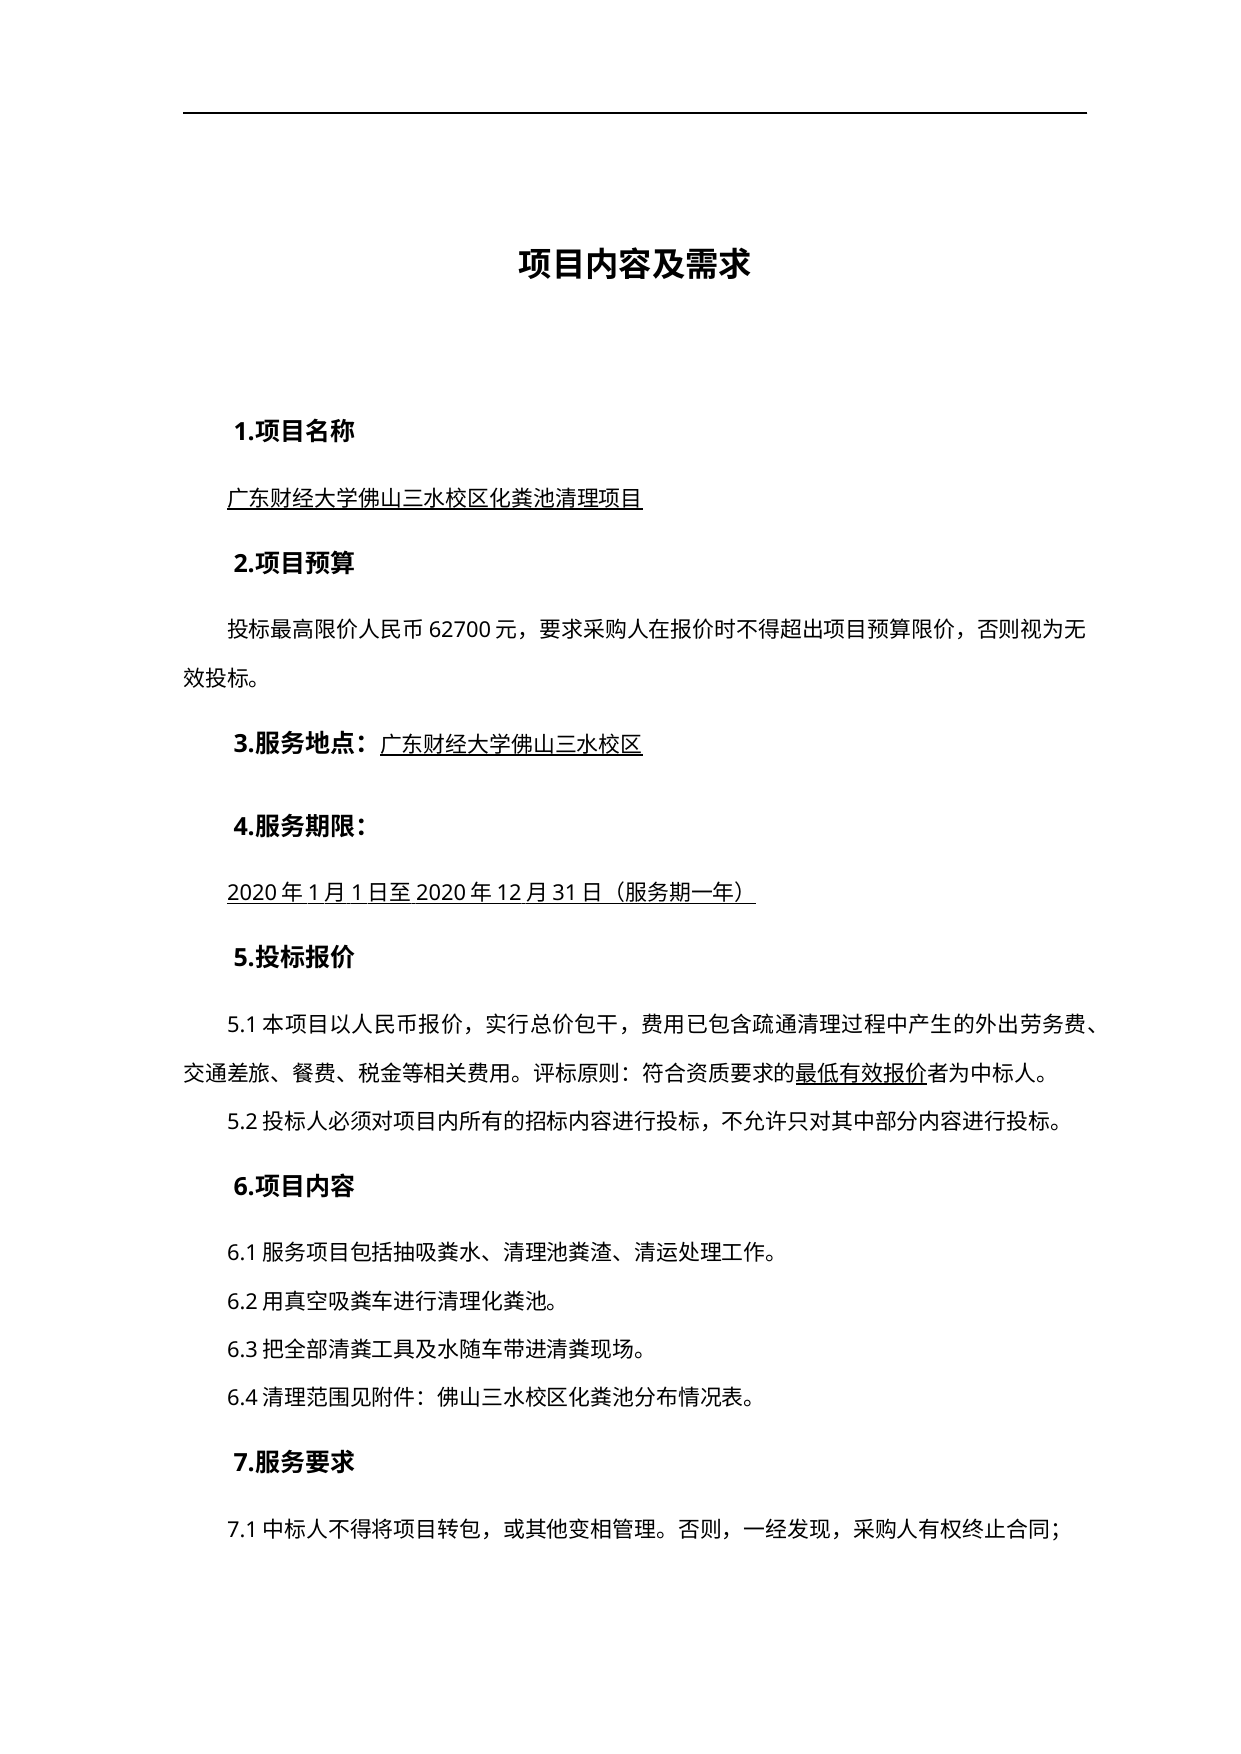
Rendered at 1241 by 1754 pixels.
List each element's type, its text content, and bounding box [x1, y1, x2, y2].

text 3.服务地点：广东财经大学佛山三水校区 [183, 709, 1087, 774]
text 5.投标报价 [183, 923, 1087, 988]
text 1.项目名称 [183, 397, 1087, 462]
text 广东财经大学佛山三水校区化粪池清理项目 [183, 480, 1087, 513]
text 6.4清理范围见附件：佛山三水校区化粪池分布情况表。 [183, 1380, 1087, 1413]
text 4.服务期限： [183, 792, 1087, 857]
text 6.1服务项目包括抽吸粪水、清理池粪渣、清运处理工作。 [183, 1235, 1087, 1268]
text 7.服务要求 [183, 1428, 1087, 1493]
text 6.2用真空吸粪车进行清理化粪池。 [183, 1283, 1087, 1316]
text 投标最高限价人民币62700元，要求采购人在报价时不得超出项目预算限价，否则视为无效投标。 [183, 612, 1087, 693]
text 6.项目内容 [183, 1152, 1087, 1217]
subtitle 项目内容及需求 [183, 230, 1087, 295]
text 5.2投标人必须对项目内所有的招标内容进行投标，不允许只对其中部分内容进行投标。 [183, 1104, 1087, 1136]
text 2.项目预算 [183, 529, 1087, 594]
text 6.3把全部清粪工具及水随车带进清粪现场。 [183, 1332, 1087, 1364]
text 5.1本项目以人民币报价，实行总价包干，费用已包含疏通清理过程中产生的外出劳务费、交通差旅、餐费、税金等相关费用。评标原则：符合资质要求的最低有效报价者为中标人。 [183, 1007, 1087, 1088]
text 2020年1月1日至2020年12月31日（服务期一年） [183, 875, 1087, 908]
text 7.1中标人不得将项目转包，或其他变相管理。否则，一经发现，采购人有权终止合同； [183, 1512, 1087, 1544]
